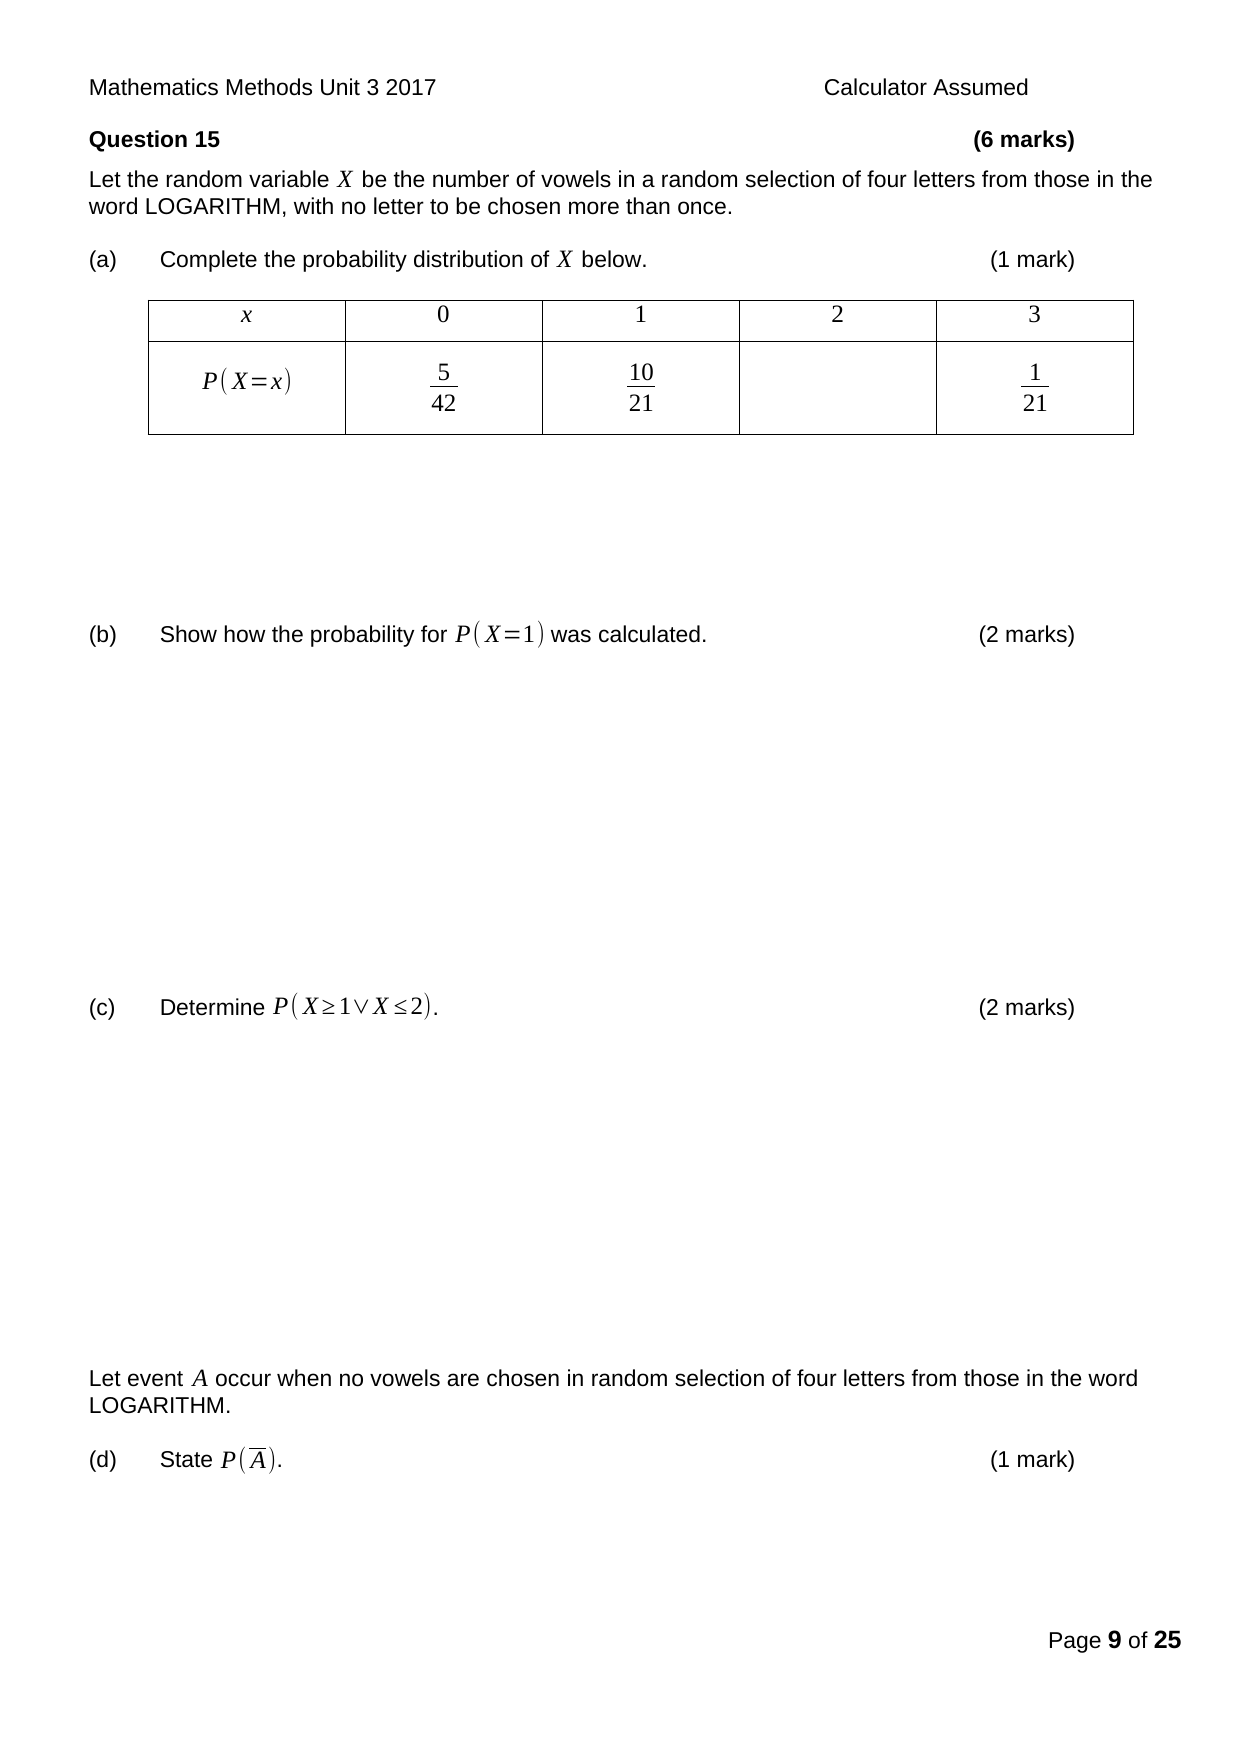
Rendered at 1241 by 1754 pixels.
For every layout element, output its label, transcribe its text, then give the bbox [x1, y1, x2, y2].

table_cell [346, 342, 542, 433]
table_header [543, 301, 739, 341]
text Let event occur when no vowels are chosen in random selection of four letters from those in the word LOGARITHM. [89, 1364, 1181, 1418]
text Let the random variable be the number of vowels in a random selection of four letters from those in the word LOGARITHM, with no letter to be chosen more than once. [89, 165, 1181, 219]
table_cell [740, 342, 936, 433]
table_cell [937, 342, 1133, 433]
text (b) Show how the probability for was calculated. (2 marks) [89, 619, 1181, 649]
table_header [937, 301, 1133, 341]
table_cell [543, 342, 739, 433]
table_cell [149, 342, 345, 433]
table_header [740, 301, 936, 341]
table_header [149, 301, 345, 341]
text (d) State . (1 mark) [89, 1444, 1181, 1474]
text (c) Determine . (2 marks) [89, 992, 1181, 1022]
table_header [346, 301, 542, 341]
text Question 15 (6 marks) [89, 126, 1181, 153]
text (a) Complete the probability distribution of below. (1 mark) [89, 246, 1181, 273]
